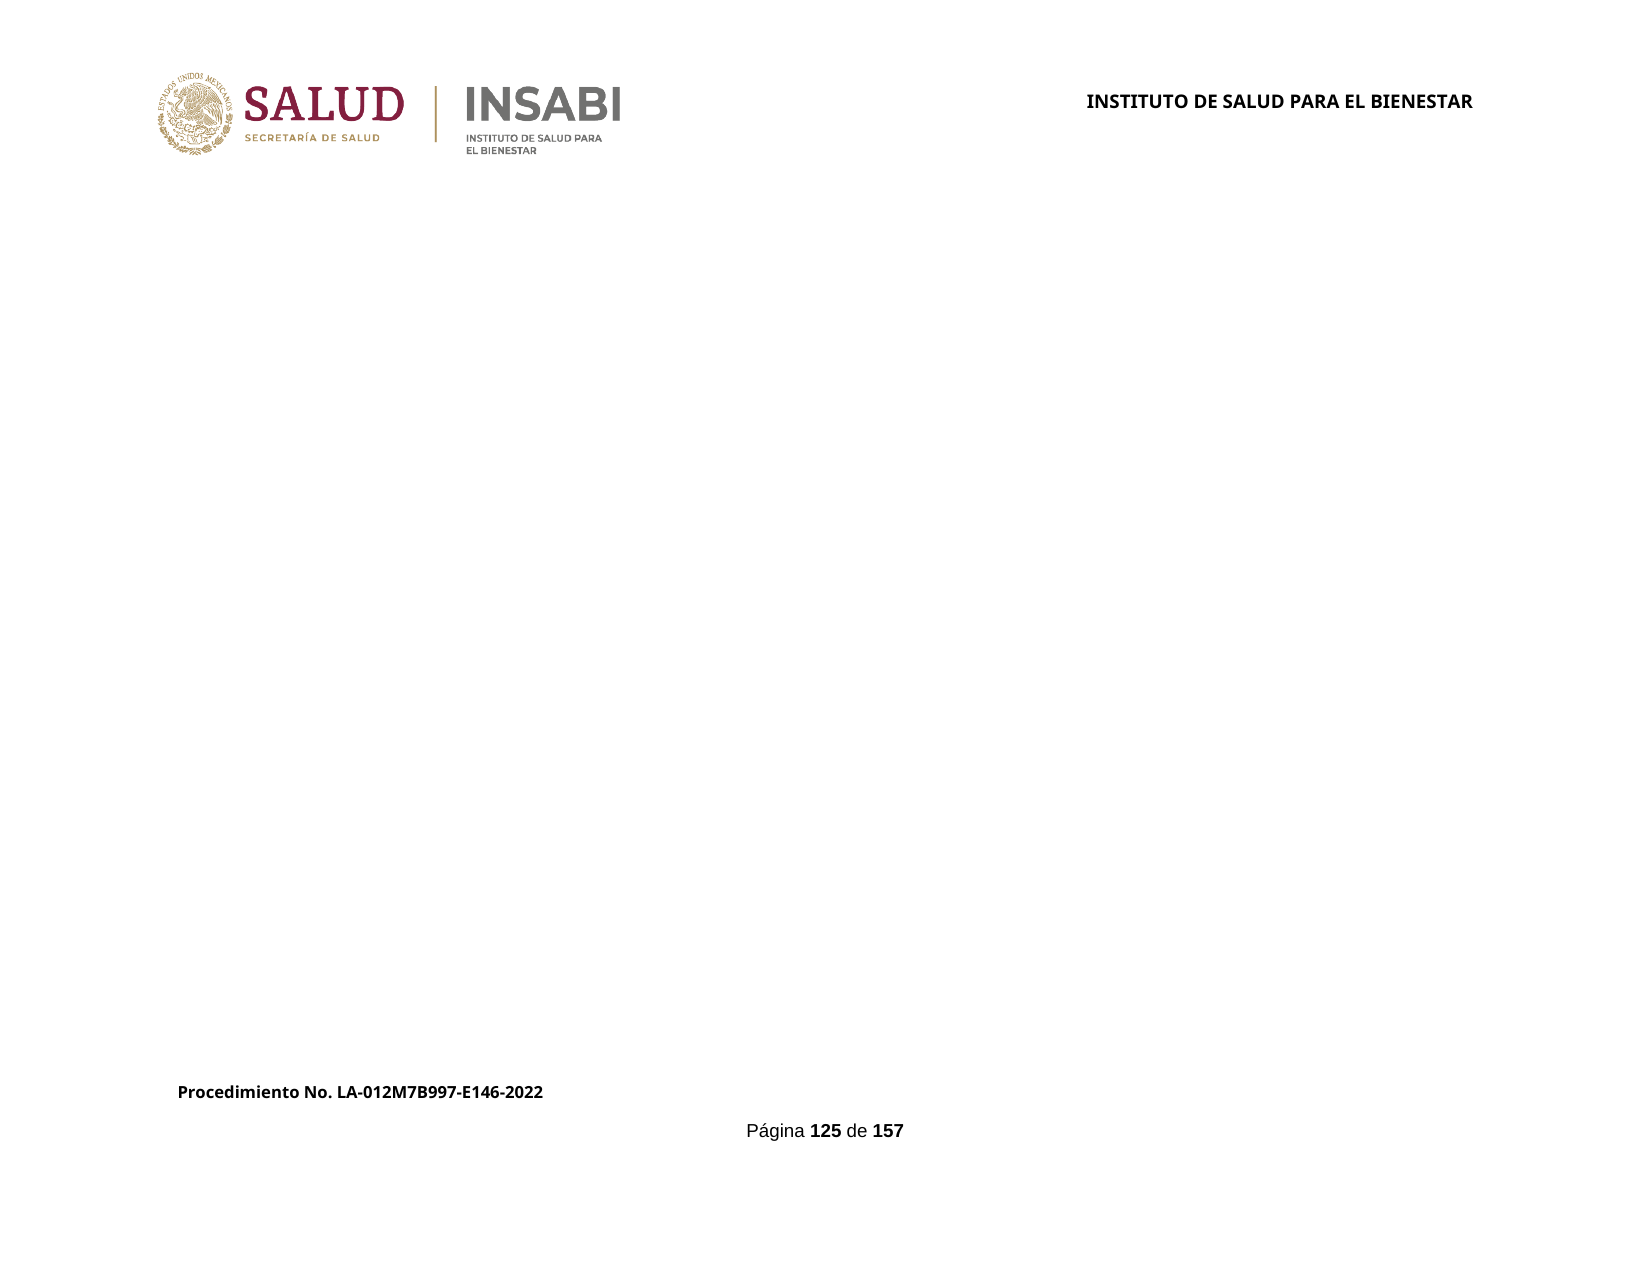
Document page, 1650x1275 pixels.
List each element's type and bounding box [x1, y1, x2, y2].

picture [155, 70, 622, 157]
